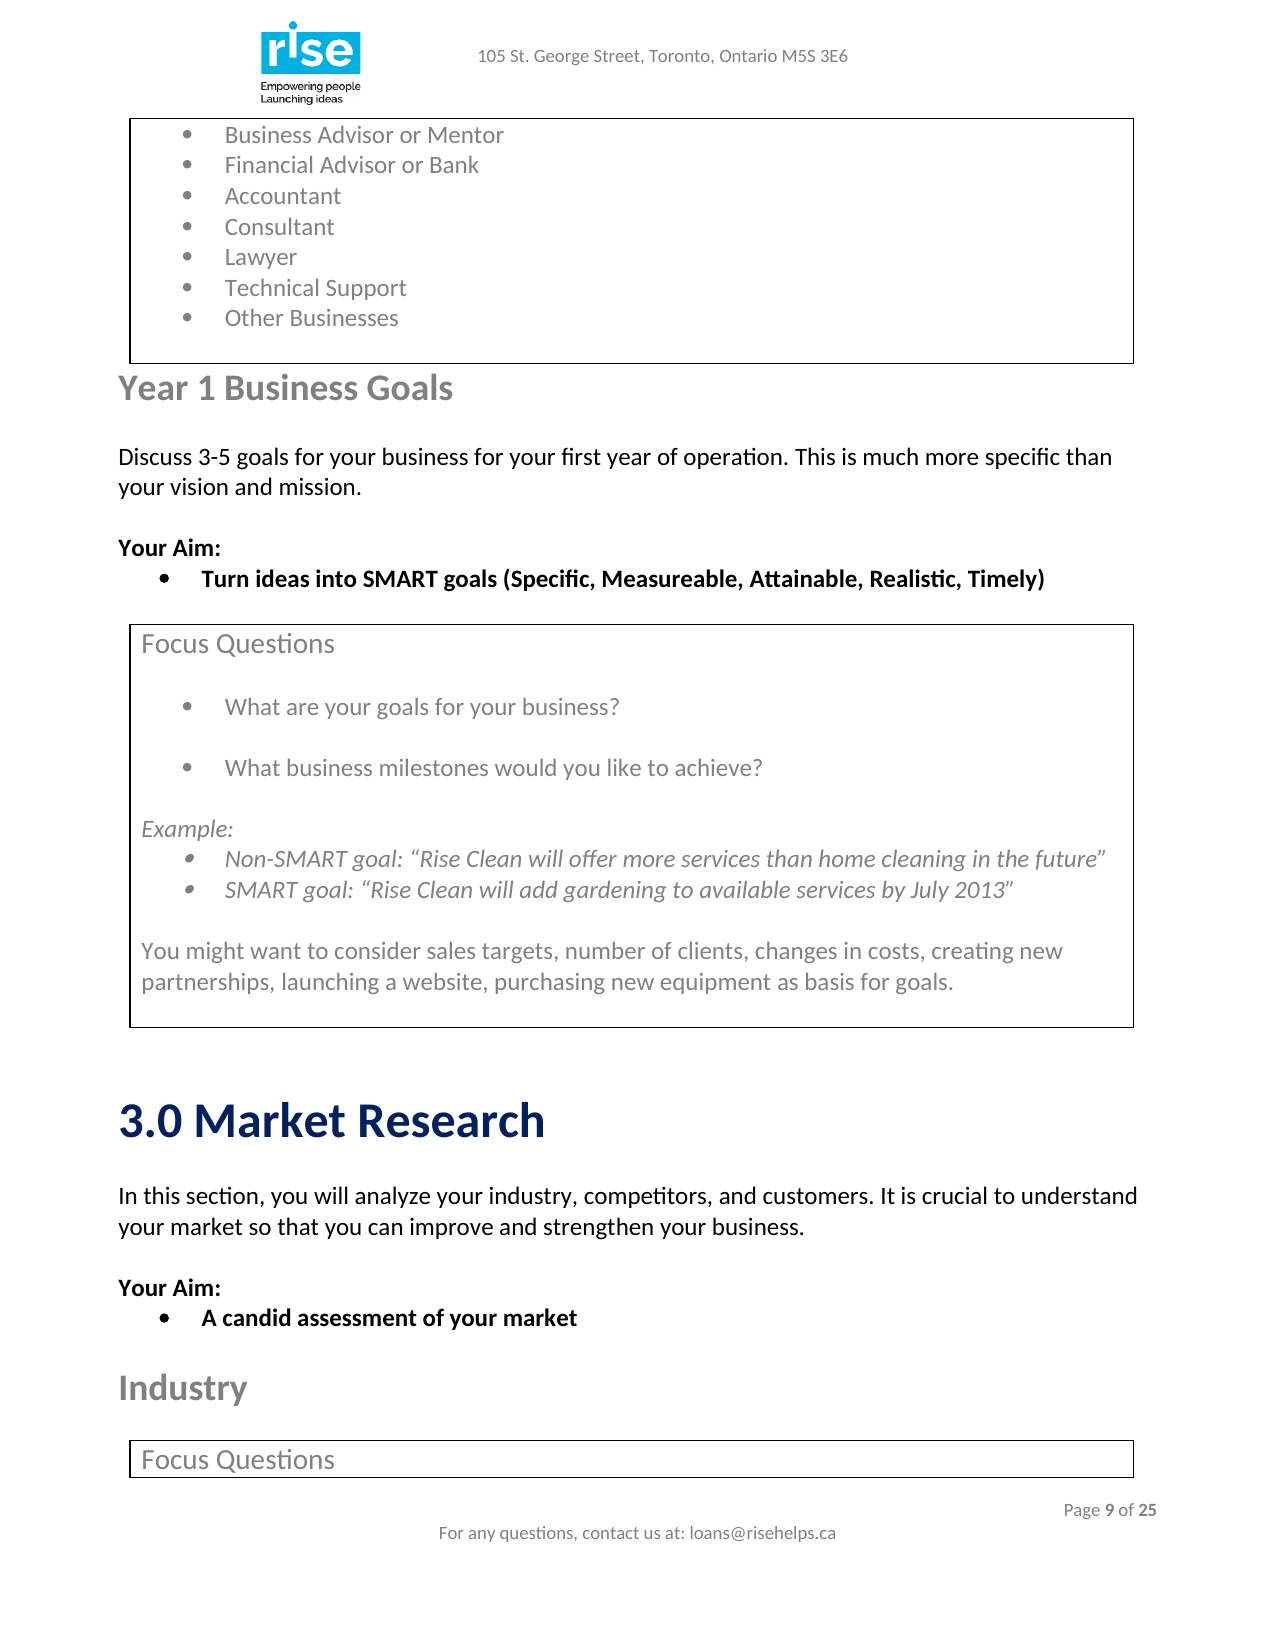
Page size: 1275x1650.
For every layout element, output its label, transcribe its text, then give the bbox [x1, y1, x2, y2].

picture [261, 21, 361, 57]
picture [270, 41, 284, 65]
picture [326, 40, 352, 66]
picture [261, 75, 361, 105]
text Your Aim: [118, 532, 1157, 563]
list Turn ideas into SMART goals (Specific, Measureable, Attainable, Realistic, Timely) [160, 563, 1157, 593]
text In this section, you will analyze your industry, competitors, and customers. It is crucial to understand your market so that you can improve and strengthen your business. [118, 1180, 1157, 1241]
text Discuss 3-5 goals for your business for your first year of operation. This is much more specific than your vision and mission. [118, 441, 1157, 502]
text 3.0 Market Research [118, 1089, 1157, 1150]
picture [302, 40, 322, 66]
text Year 1 Business Goals [118, 364, 1157, 410]
list A candid assessment of your market [160, 1302, 1157, 1333]
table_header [131, 1441, 1133, 1477]
text Industry [118, 1363, 1157, 1409]
text Your Aim: [118, 1272, 1157, 1302]
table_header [131, 119, 1133, 363]
table_header Focus Questions What are your goals for your business? What business milestones would you like to achieve? Example: Non-SMART goal: “Rise Clean will offer more services than home cleaning in the future” SMART goal: “Rise Clean will add gardening to available services by July 2013” You might want to consider sales targets, number of clients, changes in costs, creating new partnerships, launching a website, purchasing new equipment as basis for goals. [131, 625, 1133, 1027]
